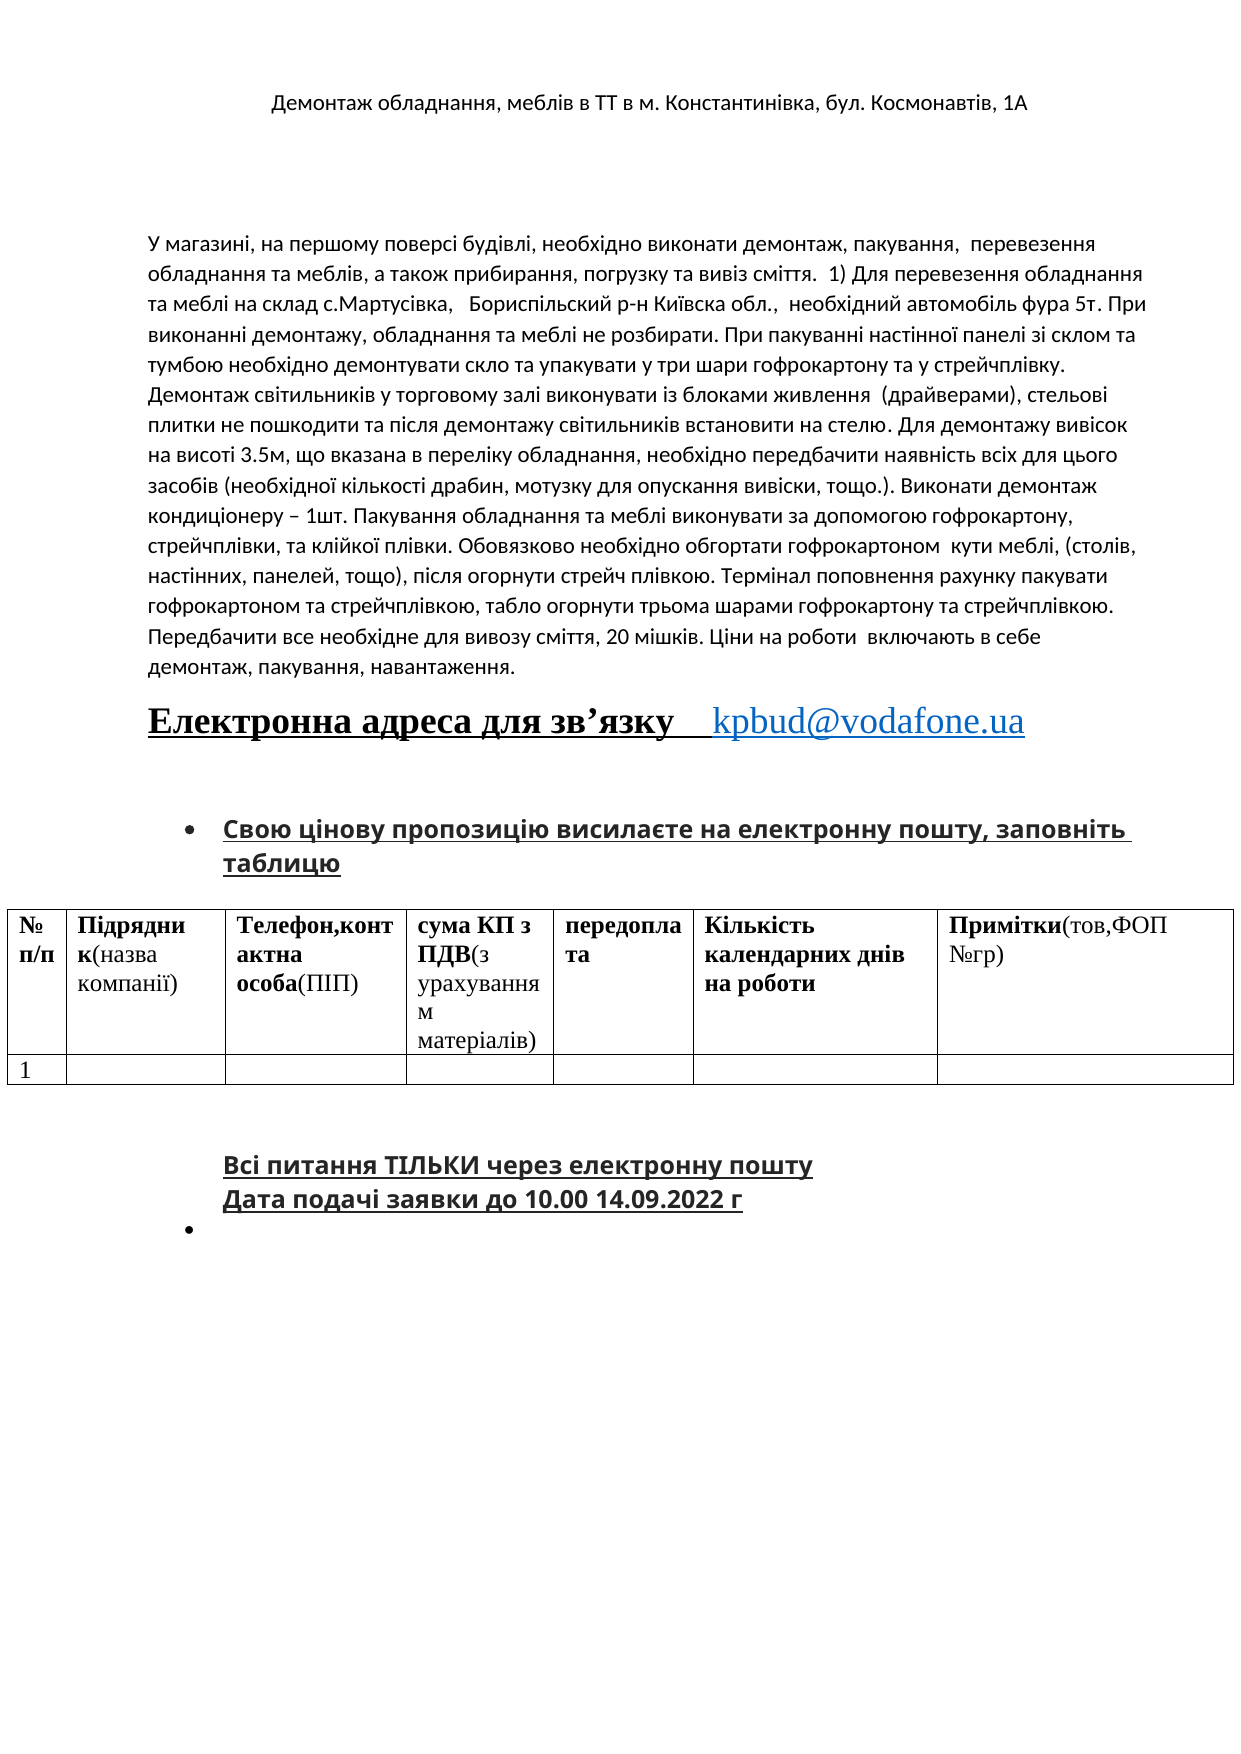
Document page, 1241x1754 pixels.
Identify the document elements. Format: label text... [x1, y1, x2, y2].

text У магазині, на першому поверсі будівлі, необхідно виконати демонтаж, пакування, перевезення обладнання та меблів, а також прибирання, погрузку та вивіз сміття. 1) Для перевезення обладнання та меблі на склад с.Мартусівка, Бориспільский р-н Київска обл., необхідний автомобіль фура 5т. При виконанні демонтажу, обладнання та меблі не розбирати. При пакуванні настінної панелі зі склом та тумбою необхідно демонтувати скло та упакувати у три шари гофрокартону та у стрейчплівку. Демонтаж світильників у торговому залі виконувати із блоками живлення (драйверами), стельові плитки не пошкодити та після демонтажу світильників встановити на стелю. Для демонтажу вивісок на висоті 3.5м, що вказана в переліку обладнання, необхідно передбачити наявність всіх для цього засобів (необхідної кількості драбин, мотузку для опускання вивіски, тощо.). Виконати демонтаж кондиціонеру – 1шт. Пакування обладнання та меблі виконувати за допомогою гофрокартону, стрейчплівки, та клійкої плівки. Обовязково необхідно обгортати гофрокартоном кути меблі, (столів, настінних, панелей, тощо), після огорнути стрейч плівкою. Термінал поповнення рахунку пакувати гофрокартоном та стрейчплівкою, табло огорнути трьома шарами гофрокартону та стрейчплівкою. Передбачити все необхідне для вивозу сміття, 20 мішків. Ціни на роботи включають в себе демонтаж, пакування, навантаження. [148, 229, 1152, 680]
table_header Підрядник(назва компанії) [67, 910, 225, 1054]
table_cell [938, 1055, 1233, 1084]
table_header Телефон,контактна особа(ПІП) [226, 910, 406, 1054]
table_header Примітки(тов,ФОП №гр) [938, 910, 1233, 1054]
table_cell 1 [8, 1055, 66, 1084]
table_cell [226, 1055, 406, 1084]
list Всі питання ТІЛЬКИ через електронну пошту [223, 1148, 1152, 1182]
table_header передоплата [554, 910, 693, 1054]
table_cell [554, 1055, 693, 1084]
table_header Кількість календарних днів на роботи [694, 910, 937, 1054]
list Дата подачі заявки до 10.00 14.09.2022 г [223, 1182, 1152, 1216]
text Демонтаж обладнання, меблів в ТТ в м. Константинівка, бул. Космонавтів, 1А [148, 88, 1152, 117]
table_cell [407, 1055, 553, 1084]
table_header № п/п [8, 910, 66, 1054]
table_header сума КП з ПДВ(з урахуванням матеріалів) [407, 910, 553, 1054]
table_cell [694, 1055, 937, 1084]
text Електронна адреса для зв’язку kpbud@vodafone.ua [148, 699, 1152, 742]
table_cell [67, 1055, 225, 1084]
list Свою цінову пропозицію висилаєте на електронну пошту, заповніть таблицю [185, 812, 1152, 880]
